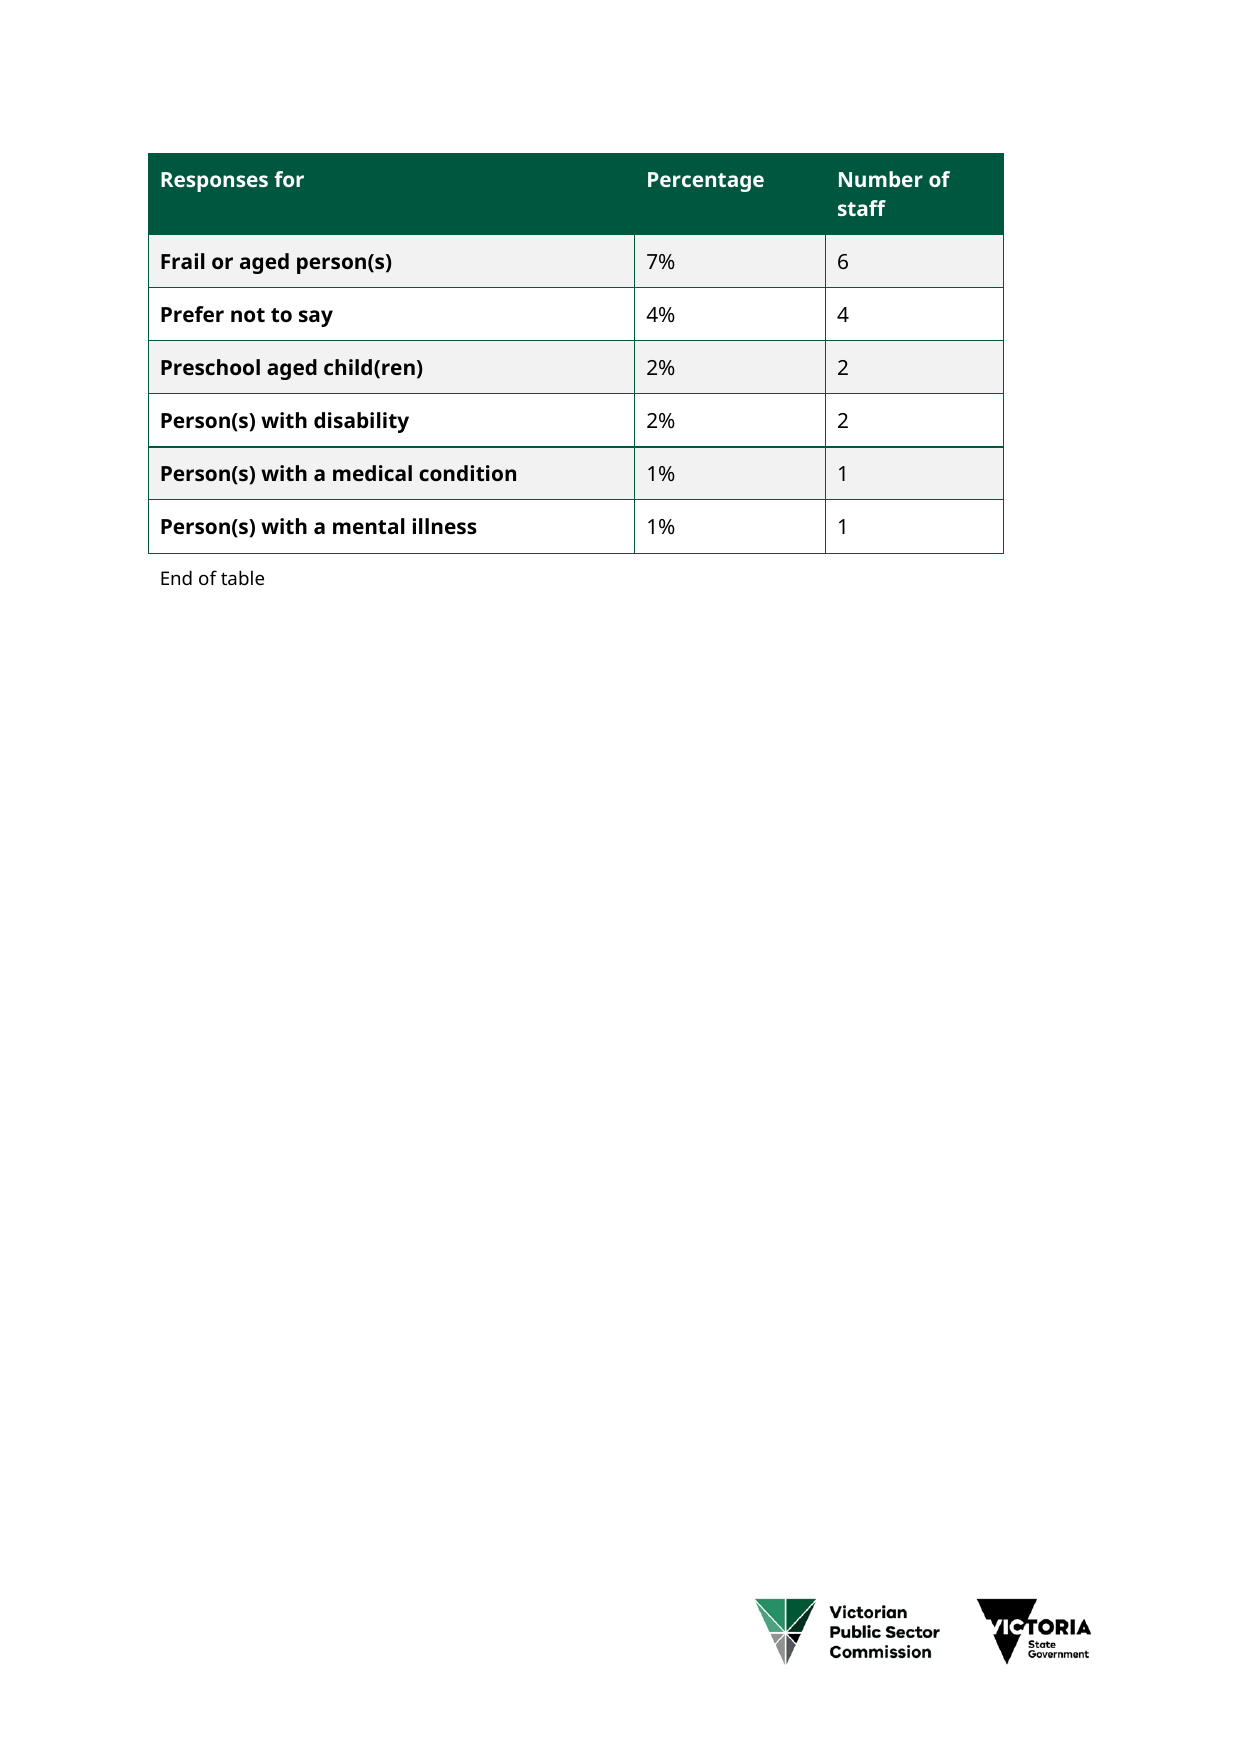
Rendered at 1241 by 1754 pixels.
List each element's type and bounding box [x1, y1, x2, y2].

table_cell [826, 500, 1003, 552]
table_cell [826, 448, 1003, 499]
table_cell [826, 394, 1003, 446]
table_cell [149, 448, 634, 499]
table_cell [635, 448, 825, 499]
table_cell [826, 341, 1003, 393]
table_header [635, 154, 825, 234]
picture [754, 1598, 1093, 1666]
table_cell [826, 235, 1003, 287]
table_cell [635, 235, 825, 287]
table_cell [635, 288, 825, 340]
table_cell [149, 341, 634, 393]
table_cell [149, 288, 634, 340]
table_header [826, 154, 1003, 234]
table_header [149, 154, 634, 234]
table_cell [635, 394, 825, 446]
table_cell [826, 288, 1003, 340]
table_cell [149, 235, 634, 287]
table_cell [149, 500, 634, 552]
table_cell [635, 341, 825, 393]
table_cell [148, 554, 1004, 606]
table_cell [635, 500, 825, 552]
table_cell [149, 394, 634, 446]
